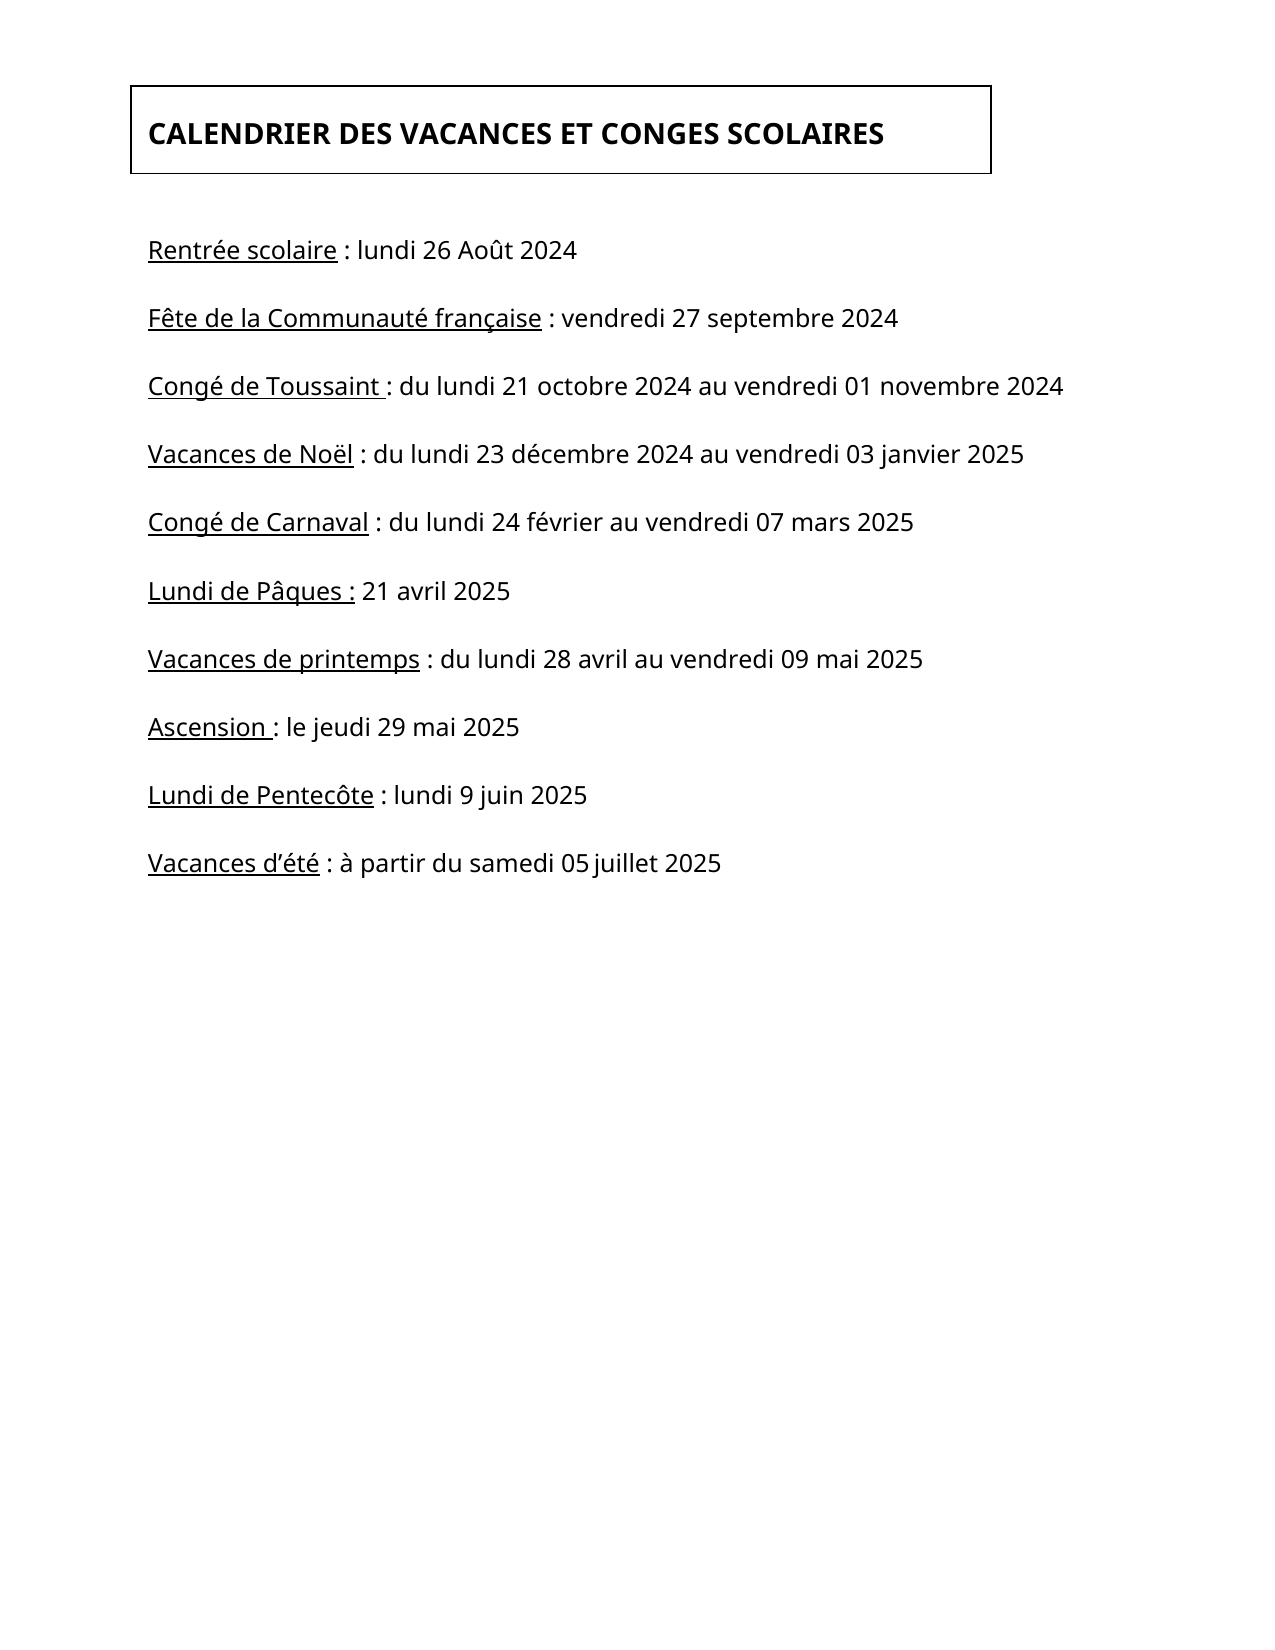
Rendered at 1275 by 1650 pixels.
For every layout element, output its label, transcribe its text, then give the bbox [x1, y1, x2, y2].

text Lundi de Pentecôte : lundi 9 juin 2025 [148, 778, 1167, 812]
text Vacances de printemps : du lundi 28 avril au vendredi 09 mai 2025 [148, 641, 1167, 675]
text Fête de la Communauté française : vendredi 27 septembre 2024 [148, 301, 1167, 335]
text Congé de Carnaval : du lundi 24 février au vendredi 07 mars 2025 [148, 505, 1167, 539]
text CALENDRIER DES VACANCES ET CONGES SCOLAIRES [148, 113, 1167, 153]
text Congé de Toussaint : du lundi 21 octobre 2024 au vendredi 01 novembre 2024 [148, 369, 1167, 403]
text Ascension : le jeudi 29 mai 2025 [148, 709, 1167, 743]
text Vacances de Noël : du lundi 23 décembre 2024 au vendredi 03 janvier 2025 [148, 437, 1167, 471]
text Lundi de Pâques : 21 avril 2025 [148, 573, 1167, 607]
text Vacances d’été : à partir du samedi 05 juillet 2025 [148, 846, 1167, 880]
text Rentrée scolaire : lundi 26 Août 2024 [148, 233, 1167, 267]
